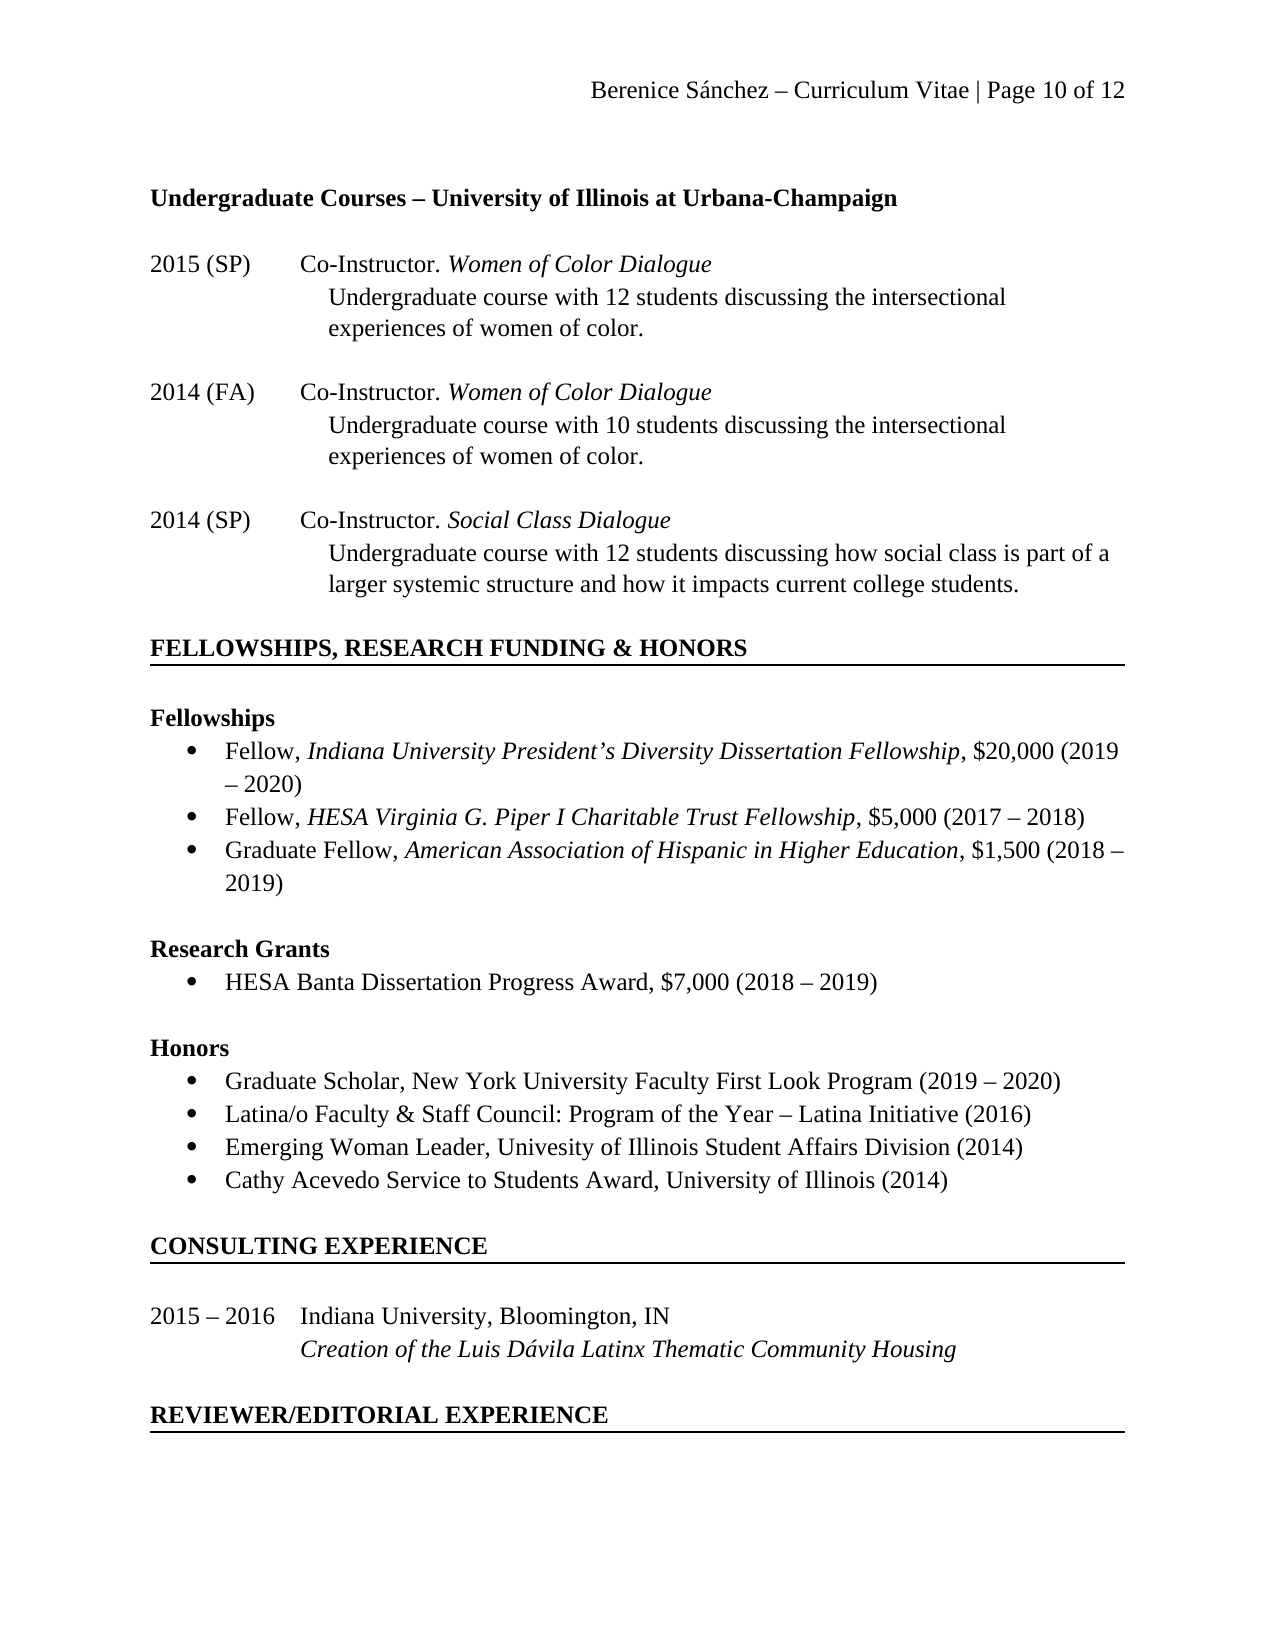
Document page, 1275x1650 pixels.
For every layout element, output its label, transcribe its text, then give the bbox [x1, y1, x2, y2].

text Undergraduate course with 12 students discussing how social class is part of a larger systemic structure and how it impacts current college students. [328, 538, 1125, 598]
list Graduate Fellow, American Association of Hispanic in Higher Education, $1,500 (2018 – 2019) [187, 835, 1125, 897]
text 2014 (SP) Co-Instructor. Social Class Dialogue [150, 505, 1125, 534]
list Cathy Acevedo Service to Students Award, University of Illinois (2014) [187, 1165, 1125, 1194]
list Fellow, HESA Virginia G. Piper I Charitable Trust Fellowship, $5,000 (2017 – 2018) [187, 802, 1125, 831]
text Undergraduate course with 12 students discussing the intersectional experiences of women of color. [328, 282, 1125, 342]
list Fellow, Indiana University President’s Diversity Dissertation Fellowship, $20,000 (2019 – 2020) [187, 736, 1125, 798]
text Undergraduate Courses – University of Illinois at Urbana-Champaign [150, 183, 1125, 212]
text Fellowships [150, 703, 1125, 732]
list HESA Banta Dissertation Progress Award, $7,000 (2018 – 2019) [187, 967, 1125, 996]
text 2015 – 2016 Indiana University, Bloomington, IN [150, 1301, 1125, 1330]
text FELLOWSHIPS, RESEARCH FUNDING & HONORS [150, 633, 1125, 664]
list Emerging Woman Leader, Univesity of Illinois Student Affairs Division (2014) [187, 1132, 1125, 1161]
text CONSULTING EXPERIENCE [150, 1231, 1125, 1262]
text Undergraduate course with 10 students discussing the intersectional experiences of women of color. [328, 410, 1125, 470]
list Latina/o Faculty & Staff Council: Program of the Year – Latina Initiative (2016) [187, 1099, 1125, 1128]
list Graduate Scholar, New York University Faculty First Look Program (2019 – 2020) [187, 1066, 1125, 1095]
text 2015 (SP) Co-Instructor. Women of Color Dialogue [150, 249, 1125, 278]
text Research Grants [150, 934, 1125, 963]
text Creation of the Luis Dávila Latinx Thematic Community Housing [150, 1334, 1125, 1363]
text Honors [150, 1033, 1125, 1062]
text REVIEWER/EDITORIAL EXPERIENCE [150, 1400, 1125, 1431]
text 2014 (FA) Co-Instructor. Women of Color Dialogue [150, 377, 1125, 406]
